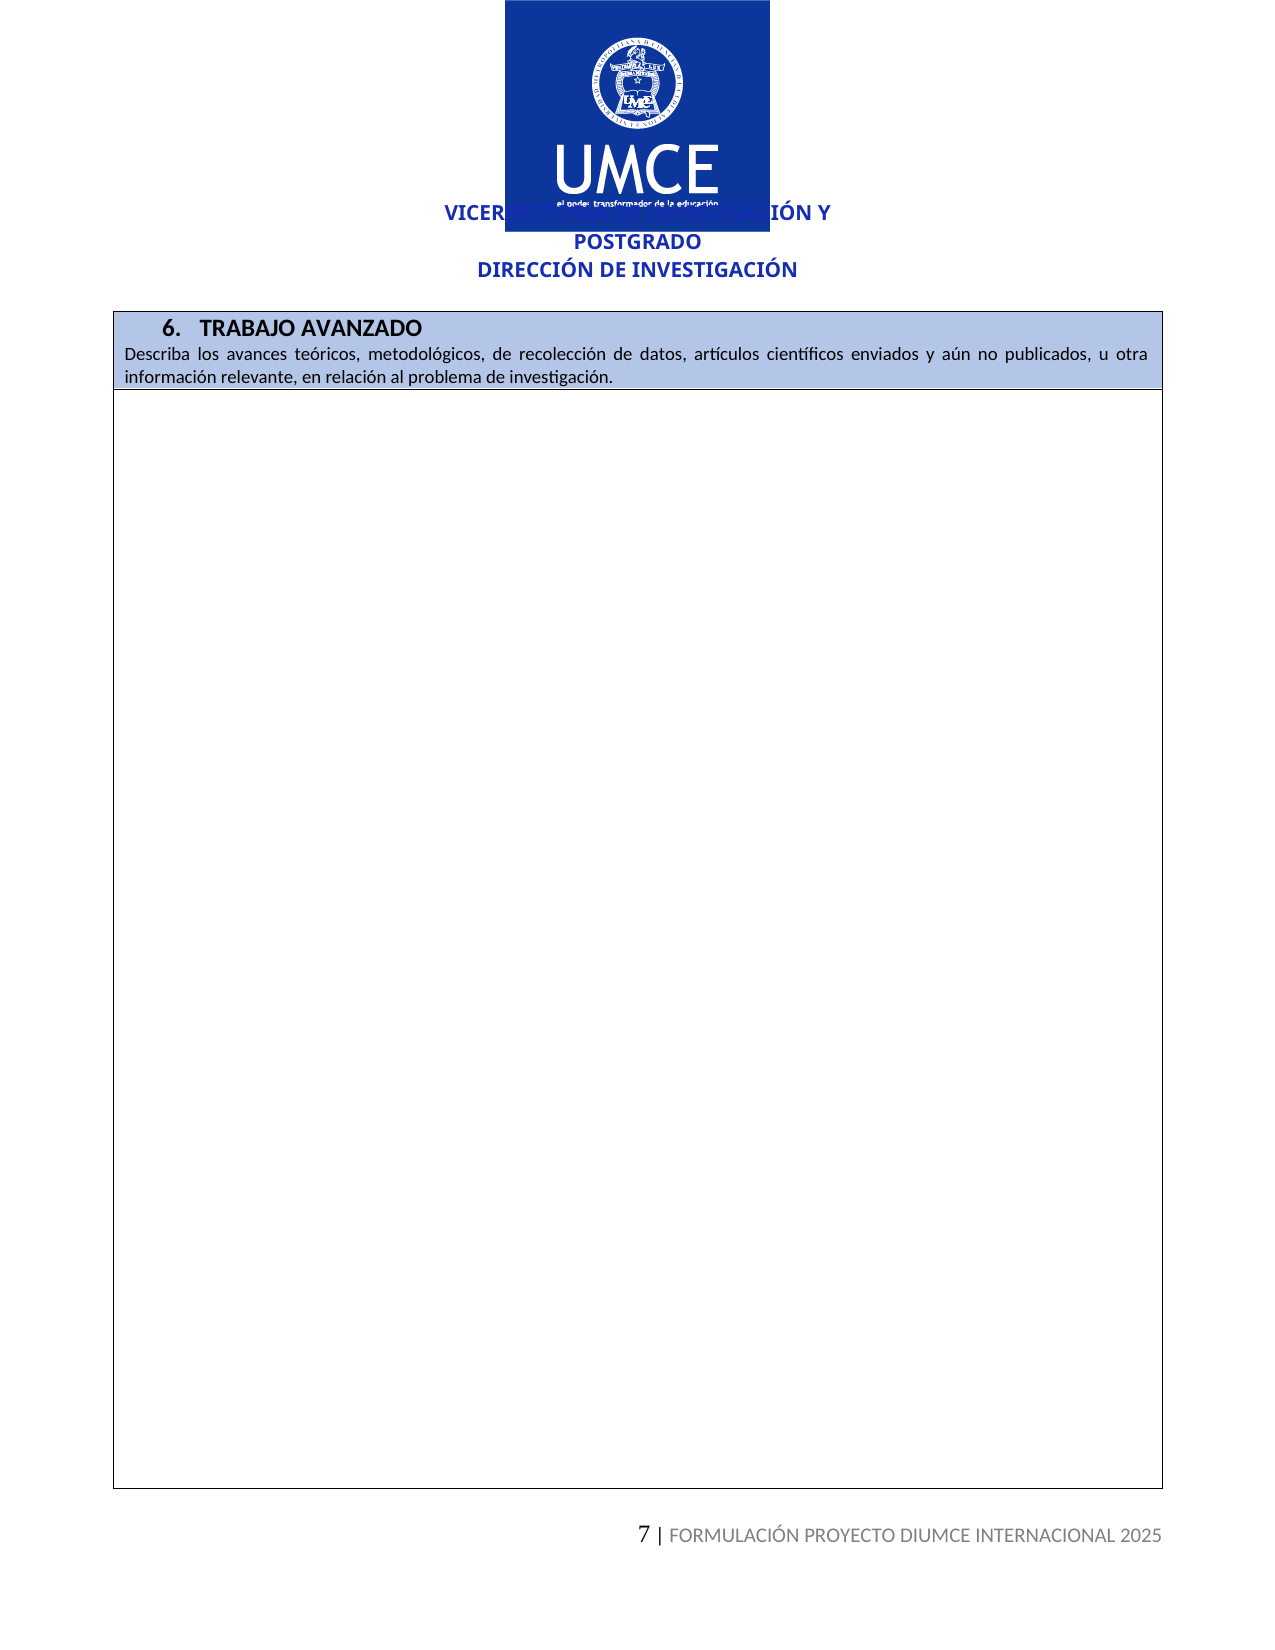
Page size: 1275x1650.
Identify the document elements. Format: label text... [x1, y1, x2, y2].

picture [505, 0, 770, 232]
table_header TRABAJO AVANZADO Describa los avances teóricos, metodológicos, de recolección de datos, artículos científicos enviados y aún no publicados, u otra información relevante, en relación al problema de investigación. [114, 312, 1162, 388]
table_cell [114, 390, 1162, 1488]
